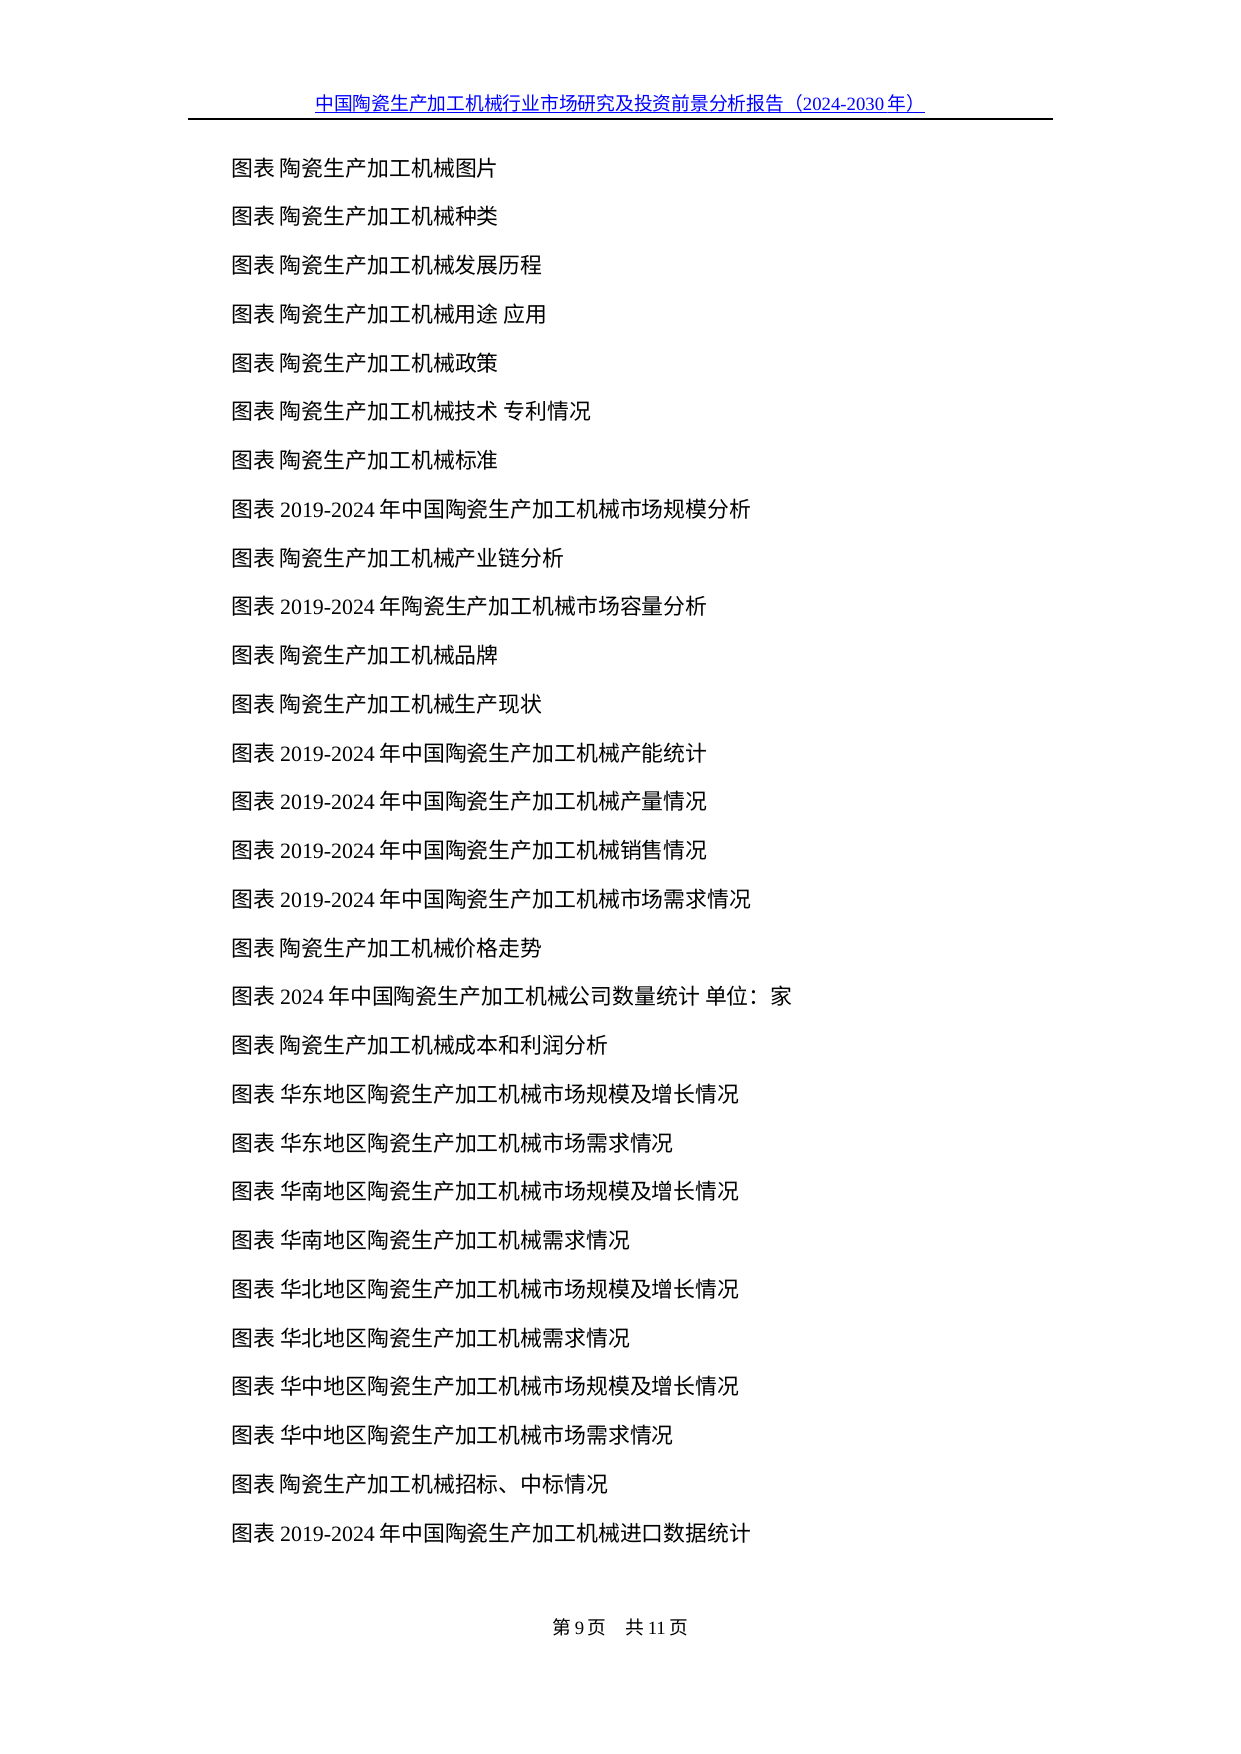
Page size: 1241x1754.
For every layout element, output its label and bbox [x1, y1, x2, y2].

text [187, 150, 1053, 1548]
